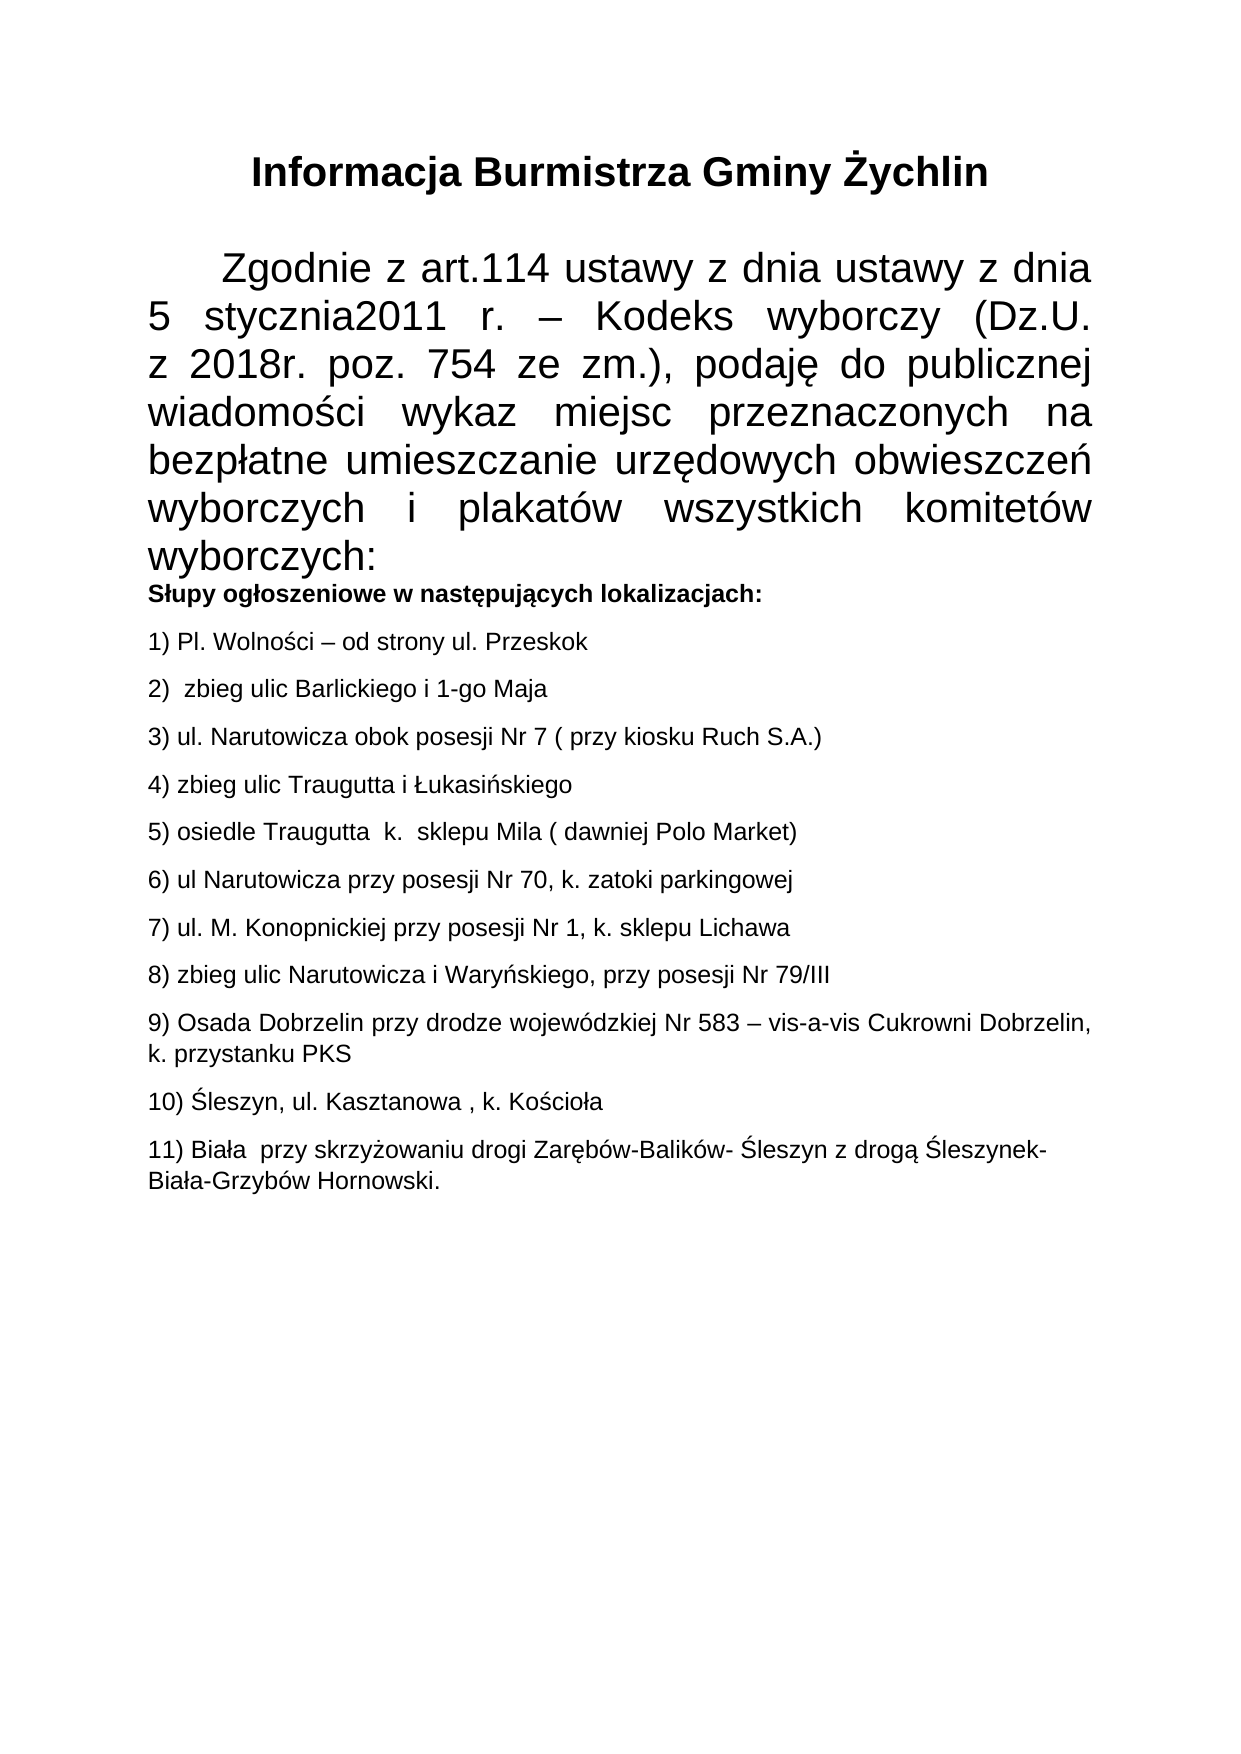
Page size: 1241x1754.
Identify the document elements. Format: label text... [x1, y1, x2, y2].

text 9) Osada Dobrzelin przy drodze wojewódzkiej Nr 583 – vis-a-vis Cukrowni Dobrzelin, k. przystanku PKS [148, 1008, 1093, 1068]
text 11) Biała przy skrzyżowaniu drogi Zarębów-Balików- Śleszyn z drogą Śleszynek-Biała-Grzybów Hornowski. [148, 1135, 1093, 1194]
text 4) zbieg ulic Traugutta i Łukasińskiego [148, 770, 1093, 798]
text 2) zbieg ulic Barlickiego i 1-go Maja [148, 674, 1093, 703]
text 5) osiedle Traugutta k. sklepu Mila ( dawniej Polo Market) [148, 817, 1093, 846]
text 1) Pl. Wolności – od strony ul. Przeskok [148, 627, 1093, 655]
text Zgodnie z art.114 ustawy z dnia ustawy z dnia 5 stycznia2011 r. – Kodeks wyborczy (Dz.U. z 2018r. poz. 754 ze zm.), podaję do publicznej wiadomości wykaz miejsc przeznaczonych na bezpłatne umieszczanie urzędowych obwieszczeń wyborczych i plakatów wszystkich komitetów wyborczych: [148, 243, 1093, 579]
text Słupy ogłoszeniowe w następujących lokalizacjach: [148, 579, 1093, 608]
text Informacja Burmistrza Gminy Żychlin [148, 148, 1093, 196]
text 3) ul. Narutowicza obok posesji Nr 7 ( przy kiosku Ruch S.A.) [148, 722, 1093, 751]
text 6) ul Narutowicza przy posesji Nr 70, k. zatoki parkingowej [148, 865, 1093, 894]
text 8) zbieg ulic Narutowicza i Waryńskiego, przy posesji Nr 79/III [148, 961, 1093, 989]
text 10) Śleszyn, ul. Kasztanowa , k. Kościoła [148, 1087, 1093, 1116]
text 7) ul. M. Konopnickiej przy posesji Nr 1, k. sklepu Lichawa [148, 913, 1093, 942]
